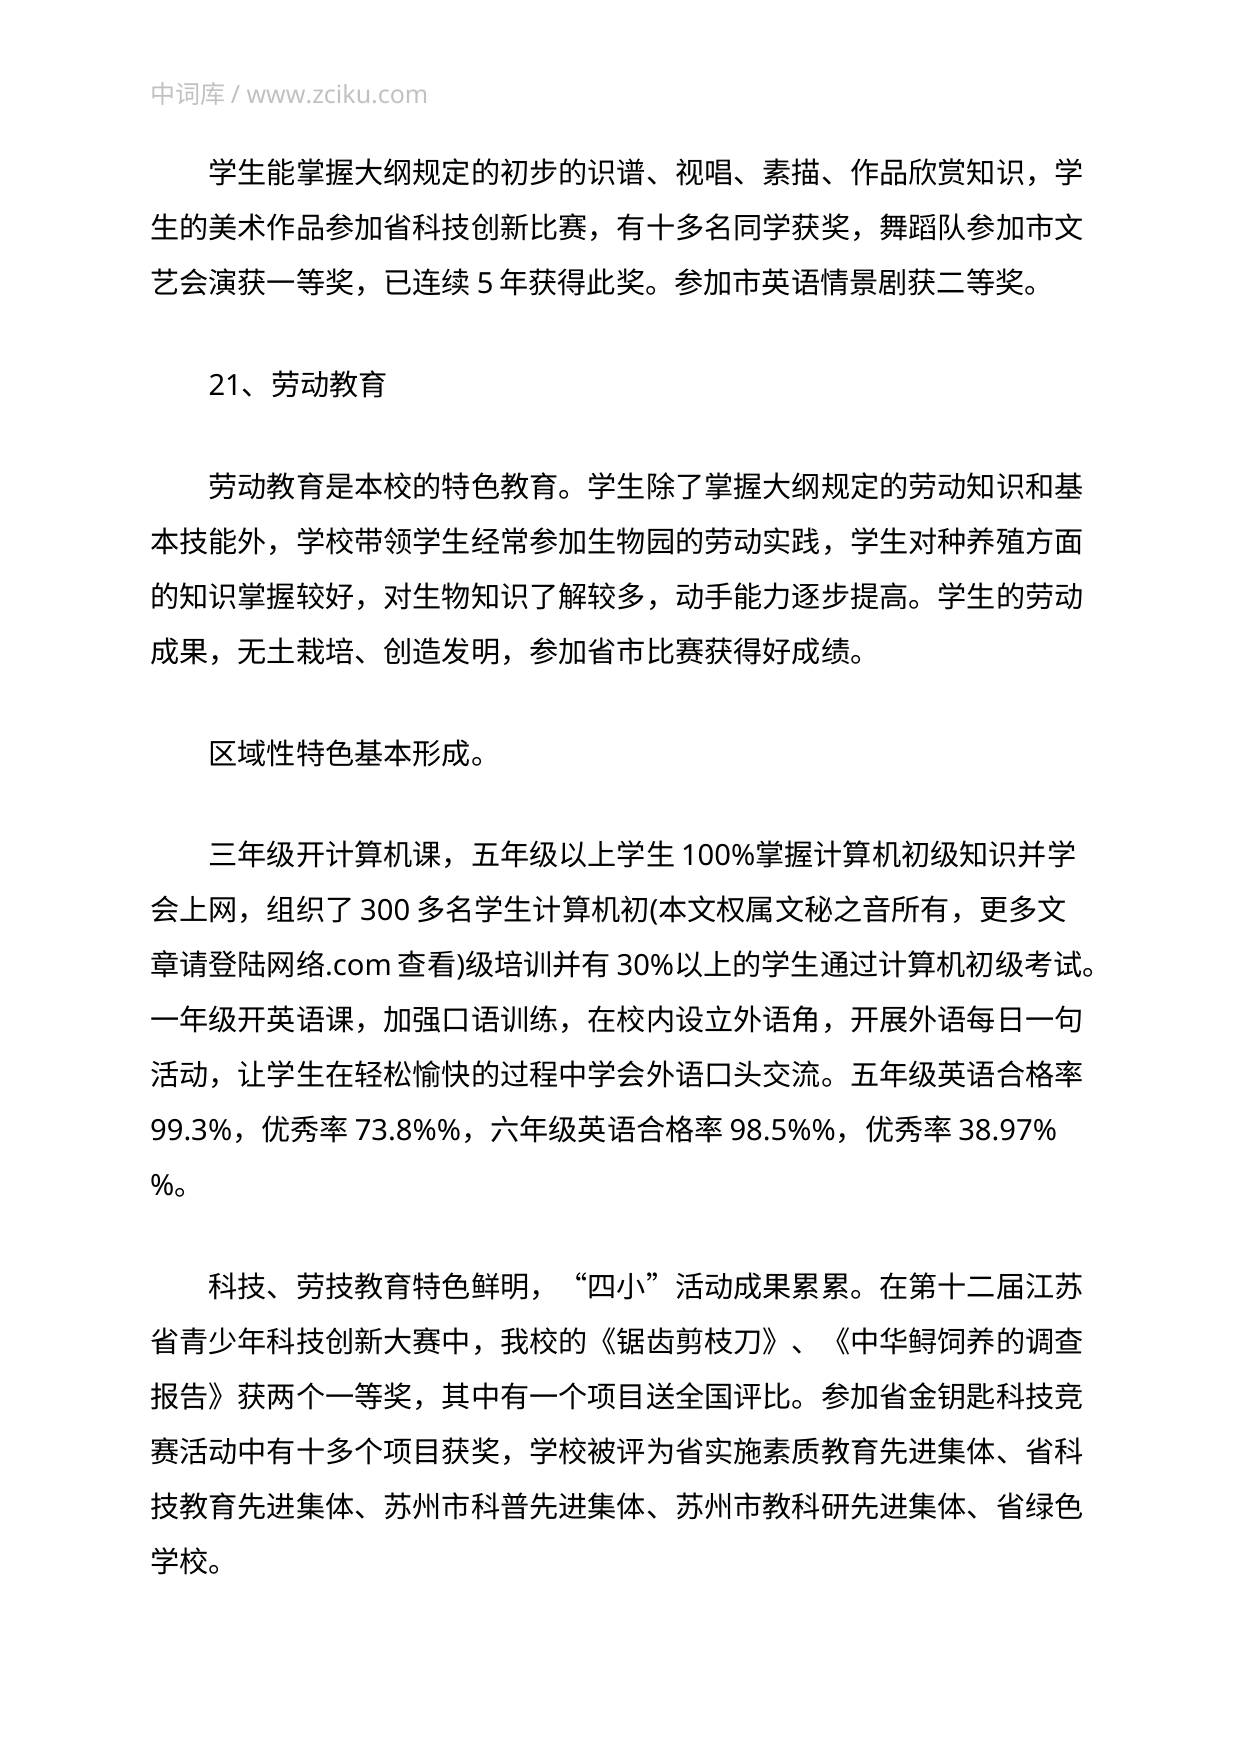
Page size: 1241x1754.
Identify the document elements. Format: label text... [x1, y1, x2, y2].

text 三年级开计算机课，五年级以上学生100%掌握计算机初级知识并学会上网，组织了300多名学生计算机初(本文权属文秘之音所有，更多文章请登陆网络.com查看)级培训并有30%以上的学生通过计算机初级考试。一年级开英语课，加强口语训练，在校内设立外语角，开展外语每日一句活动，让学生在轻松愉快的过程中学会外语口头交流。五年级英语合格率99.3%，优秀率73.8%%，六年级英语合格率98.5%%，优秀率38.97%%。 [150, 832, 1090, 1204]
text 科技、劳技教育特色鲜明，“四小”活动成果累累。在第十二届江苏省青少年科技创新大赛中，我校的《锯齿剪枝刀》、《中华鲟饲养的调查报告》获两个一等奖，其中有一个项目送全国评比。参加省金钥匙科技竞赛活动中有十多个项目获奖，学校被评为省实施素质教育先进集体、省科技教育先进集体、苏州市科普先进集体、苏州市教科研先进集体、省绿色学校。 [150, 1264, 1090, 1581]
text 21、劳动教育 [150, 362, 1090, 404]
text 学生能掌握大纲规定的初步的识谱、视唱、素描、作品欣赏知识，学生的美术作品参加省科技创新比赛，有十多名同学获奖，舞蹈队参加市文艺会演获一等奖，已连续5年获得此奖。参加市英语情景剧获二等奖。 [150, 150, 1090, 302]
text 区域性特色基本形成。 [150, 730, 1090, 772]
text 劳动教育是本校的特色教育。学生除了掌握大纲规定的劳动知识和基本技能外，学校带领学生经常参加生物园的劳动实践，学生对种养殖方面的知识掌握较好，对生物知识了解较多，动手能力逐步提高。学生的劳动成果，无土栽培、创造发明，参加省市比赛获得好成绩。 [150, 464, 1090, 671]
